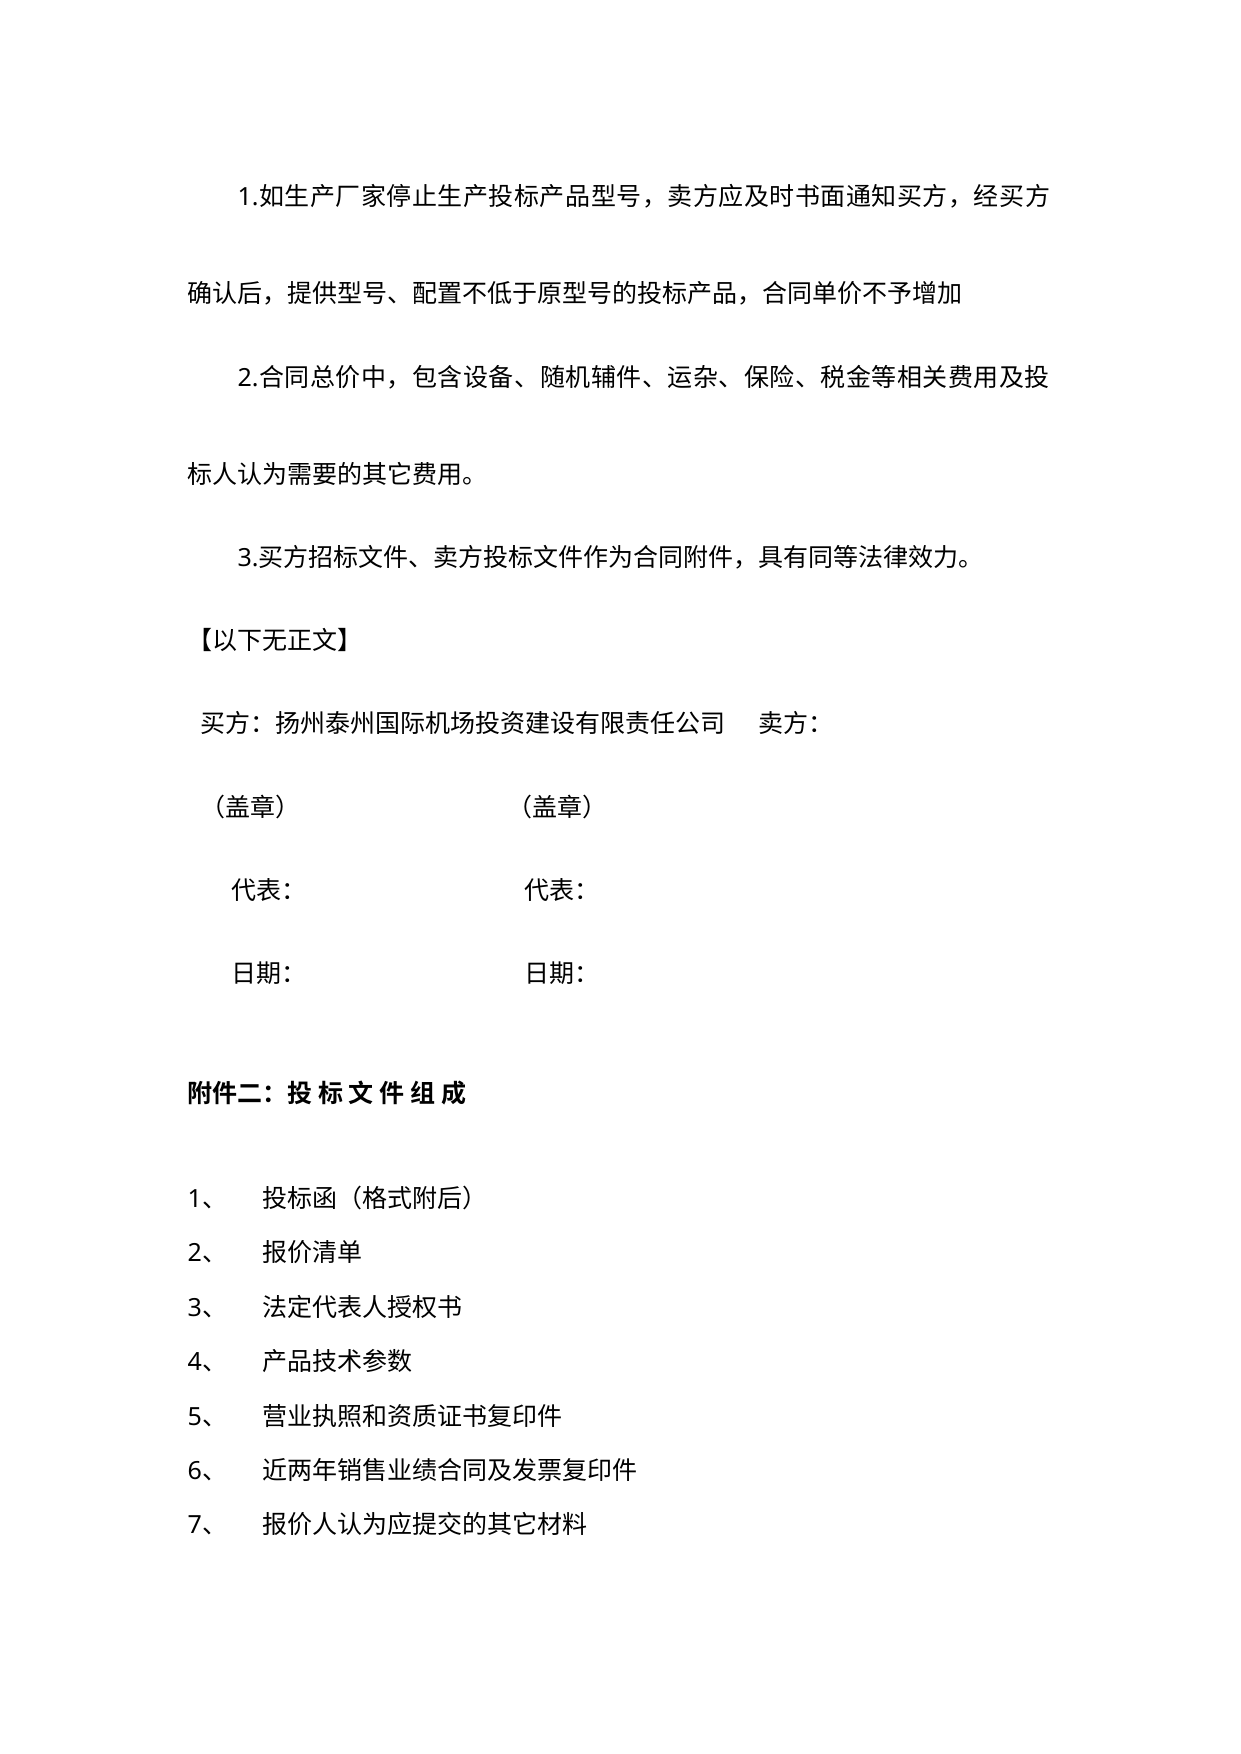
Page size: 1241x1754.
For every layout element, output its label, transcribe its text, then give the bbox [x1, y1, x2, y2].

text 3.买方招标文件、卖方投标文件作为合同附件，具有同等法律效力。 [187, 523, 1053, 588]
list 产品技术参数 [187, 1342, 1053, 1378]
text 买方：扬州泰州国际机场投资建设有限责任公司 卖方： [187, 689, 1053, 754]
text 1.如生产厂家停止生产投标产品型号，卖方应及时书面通知买方，经买方确认后，提供型号、配置不低于原型号的投标产品，合同单价不予增加 [187, 162, 1053, 324]
list 报价清单 [187, 1233, 1053, 1269]
text 【以下无正文】 [187, 606, 1053, 671]
text 2.合同总价中，包含设备、随机辅件、运杂、保险、税金等相关费用及投标人认为需要的其它费用。 [187, 343, 1053, 505]
list 法定代表人授权书 [187, 1287, 1053, 1323]
list 营业执照和资质证书复印件 [187, 1396, 1053, 1432]
text （盖章） （盖章） [187, 773, 1053, 838]
list 报价人认为应提交的其它材料 [187, 1505, 1053, 1541]
text 附件二：投 标 文 件 组 成 [187, 1073, 1053, 1109]
list 投标函（格式附后） [187, 1178, 1053, 1215]
text 日期： 日期： [187, 939, 1053, 1004]
text 代表： 代表： [187, 856, 1053, 921]
list 近两年销售业绩合同及发票复印件 [187, 1450, 1053, 1487]
